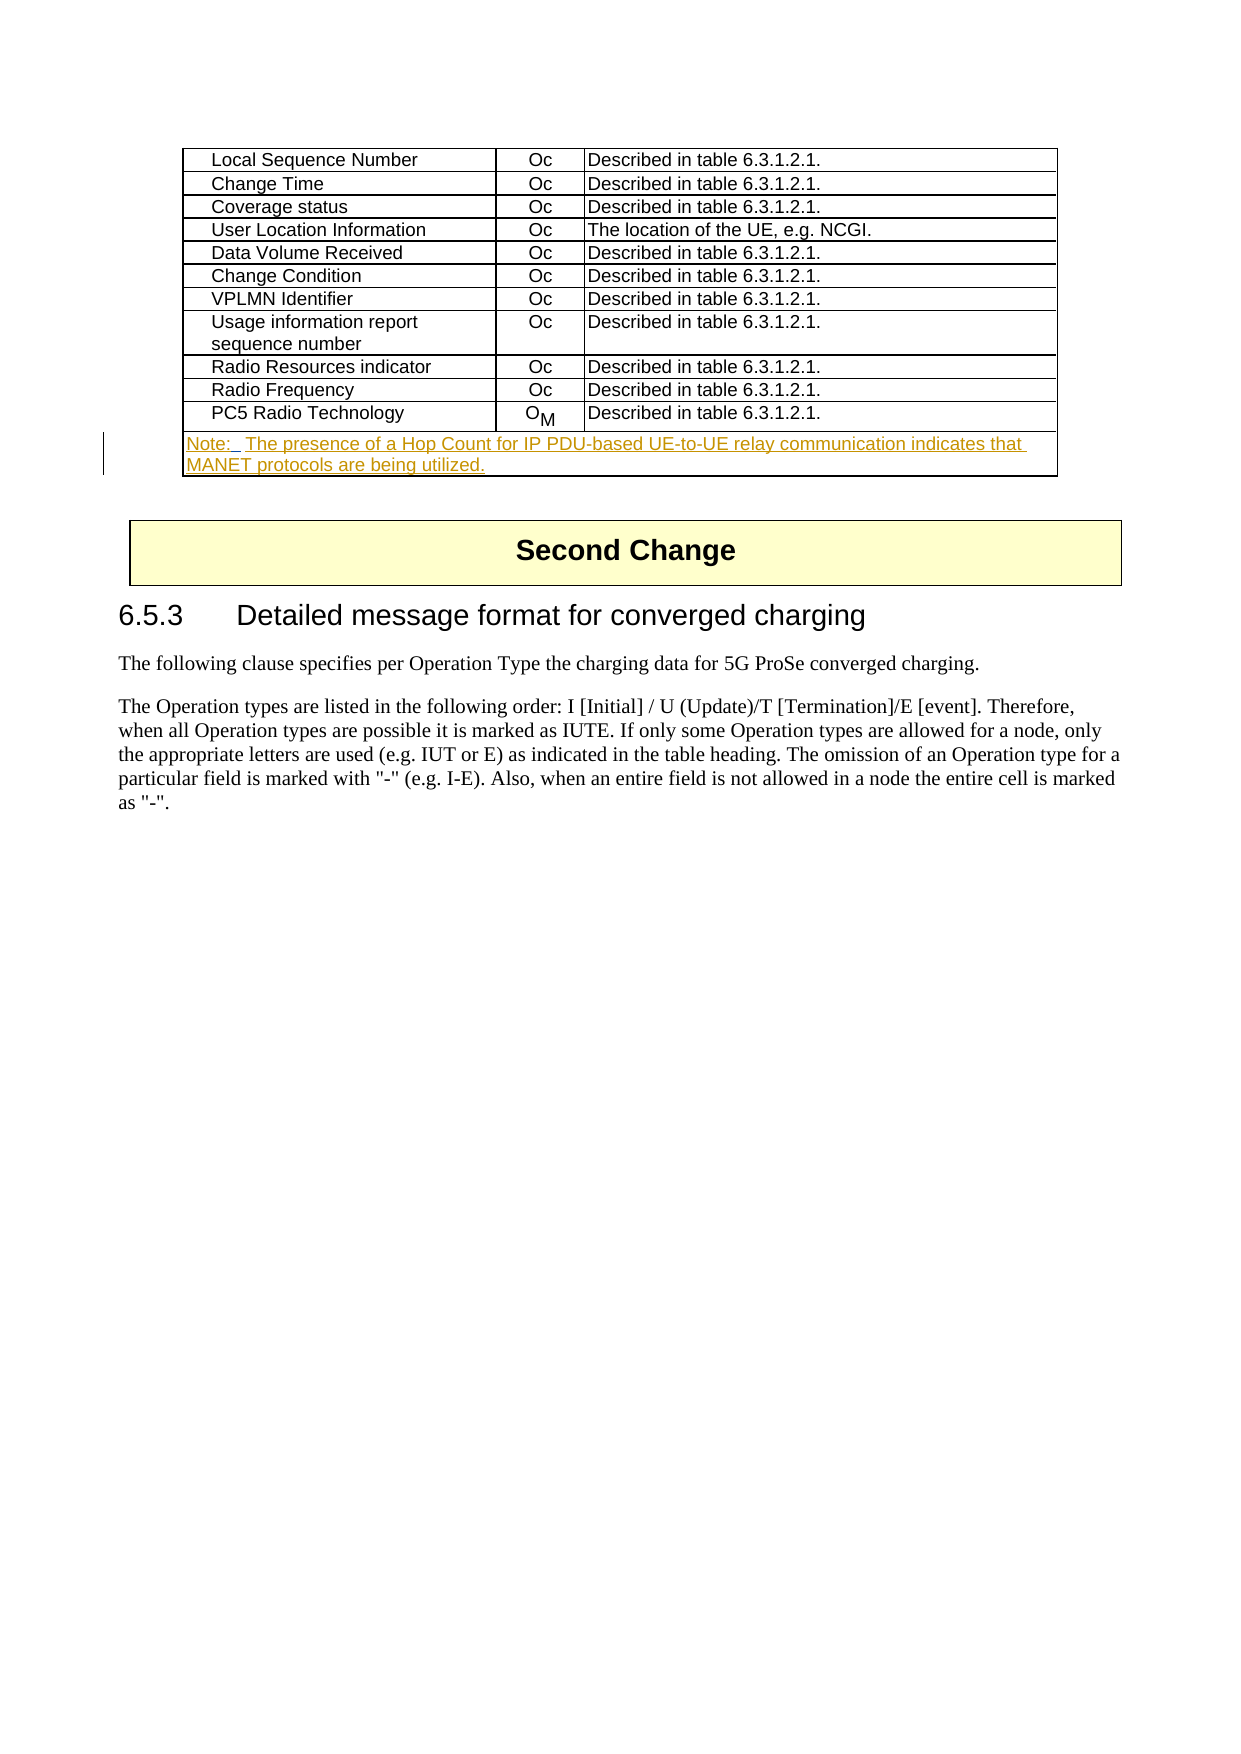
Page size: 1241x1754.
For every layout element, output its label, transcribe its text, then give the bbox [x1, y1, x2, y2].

table_cell Data Volume Received [184, 242, 495, 263]
table_header Second Change [131, 521, 1121, 585]
text The Operation types are listed in the following order: I [Initial] / U (Update)/T [Termination]/E [event]. Therefore, when all Operation types are possible it is marked as IUTE. If only some Operation types are allowed for a node, only the appropriate letters are used (e.g. IUT or E) as indicated in the table heading. The omission of an Operation type for a particular field is marked with "-" (e.g. I-E). Also, when an entire field is not allowed in a node the entire cell is marked as "-". [118, 693, 1122, 814]
subtitle 6.5.3 Detailed message format for converged charging [118, 598, 1122, 632]
table_cell Oc [497, 288, 584, 309]
table_cell Described in table 6.3.1.2.1. [585, 401, 1057, 431]
table_cell Described in table 6.3.1.2.1. [585, 310, 1057, 354]
table_cell Change Condition [184, 265, 495, 286]
table_cell PC5 Radio Technology [184, 402, 495, 431]
table_cell Described in table 6.3.1.2.1. [585, 240, 1057, 263]
table_cell Radio Resources indicator [184, 356, 495, 377]
table_cell The location of the UE, e.g. NCGI. [585, 217, 1057, 240]
table_cell VPLMN Identifier [184, 288, 495, 309]
table_cell Oc [497, 172, 584, 194]
table_cell Oc [497, 219, 584, 240]
table_cell Local Sequence Number [184, 149, 495, 171]
table_cell Oc [497, 196, 584, 217]
table_cell Described in table 6.3.1.2.1. [585, 194, 1057, 217]
table_cell Oc [497, 242, 584, 263]
table_cell Oc [497, 265, 584, 286]
table_cell [184, 431, 1057, 475]
table_cell Described in table 6.3.1.2.1. [585, 378, 1057, 401]
table_cell Coverage status [184, 196, 495, 217]
table_cell OM [497, 402, 584, 431]
table_cell Described in table 6.3.1.2.1. [585, 286, 1057, 309]
table_cell Described in table 6.3.1.2.1. [585, 171, 1057, 194]
text The following clause specifies per Operation Type the charging data for 5G ProSe converged charging. [118, 651, 1122, 675]
table_cell Described in table 6.3.1.2.1. [585, 263, 1057, 286]
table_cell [585, 149, 1057, 171]
table_cell Oc [497, 379, 584, 401]
table_cell Oc [497, 311, 584, 354]
table_cell Oc [497, 149, 584, 171]
table_cell Radio Frequency [184, 379, 495, 401]
table_cell Change Time [184, 172, 495, 194]
table_cell Described in table 6.3.1.2.1. [585, 354, 1057, 377]
table_cell Usage information report sequence number [184, 311, 495, 354]
table_cell Oc [497, 356, 584, 377]
table_cell User Location Information [184, 219, 495, 240]
